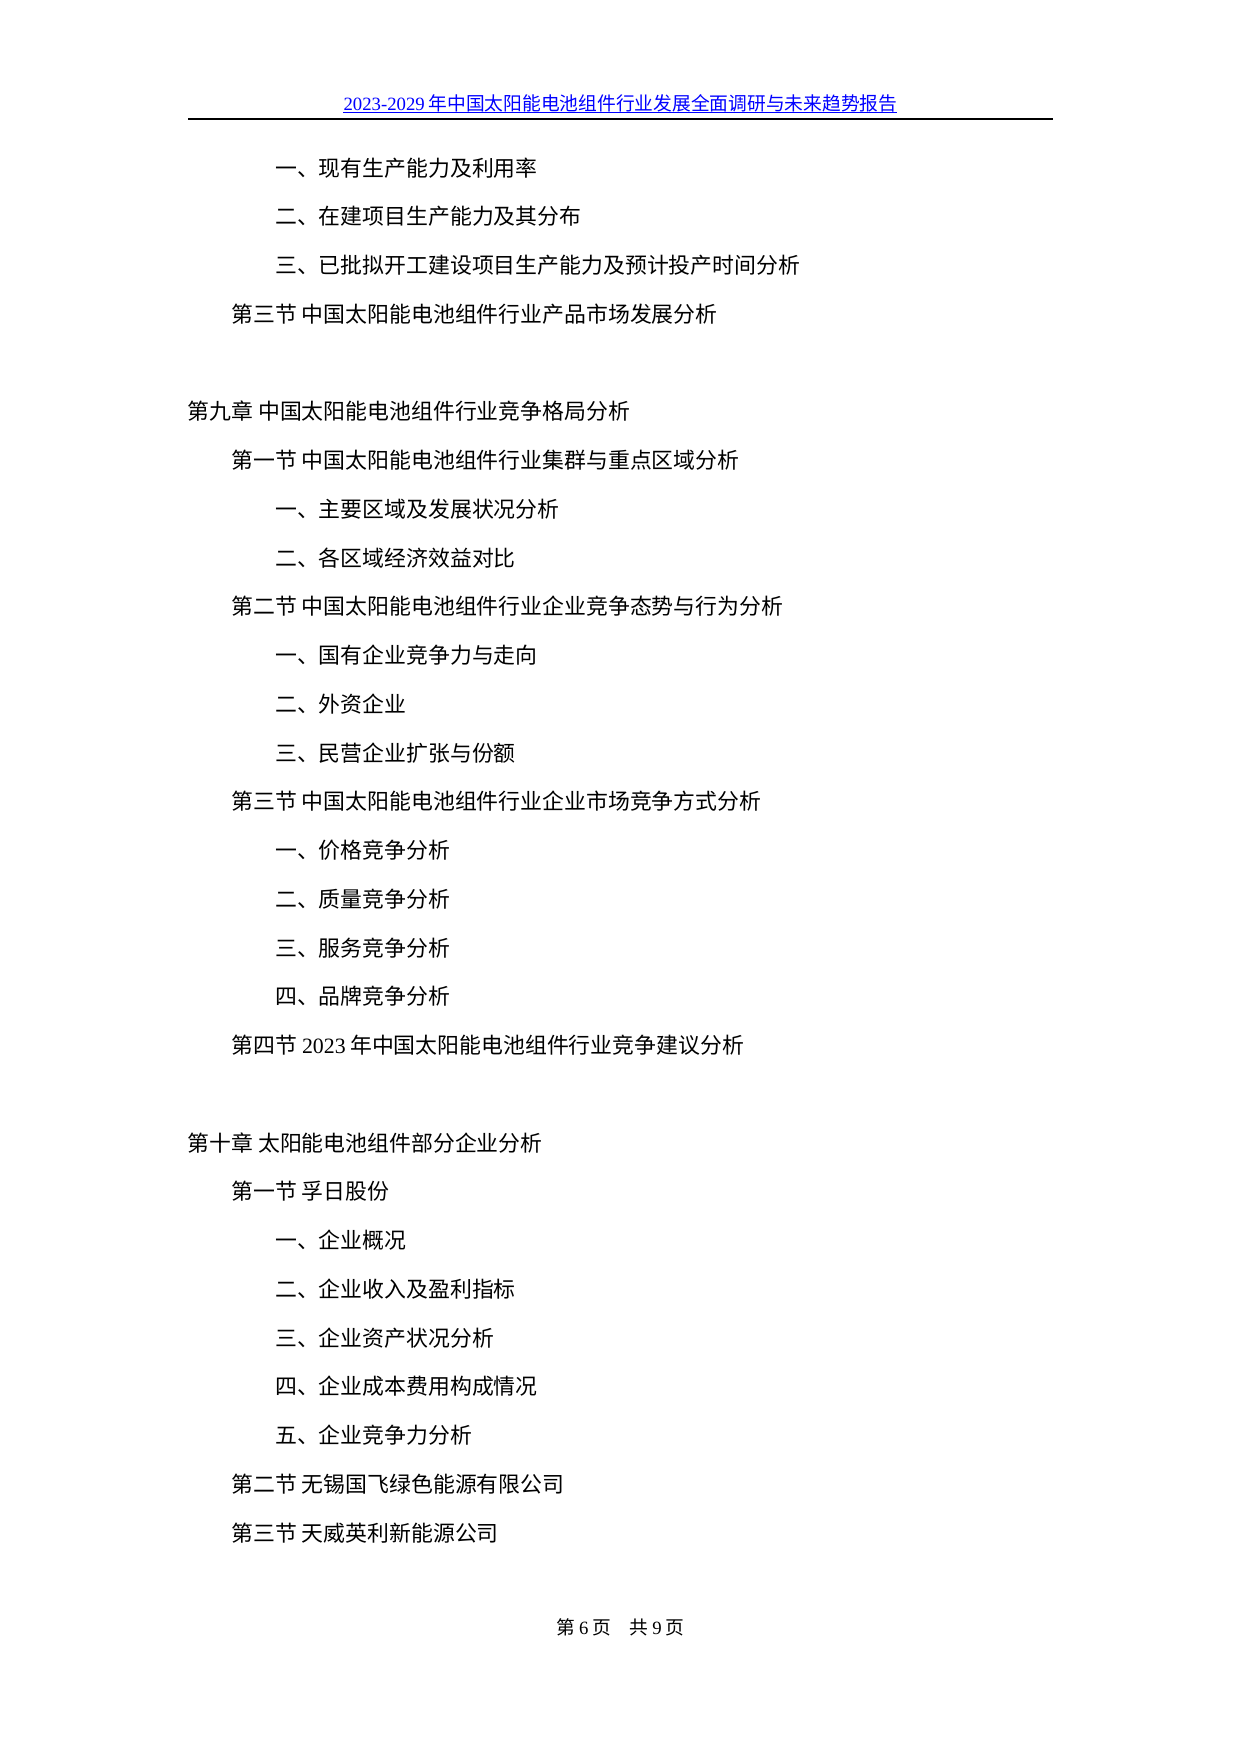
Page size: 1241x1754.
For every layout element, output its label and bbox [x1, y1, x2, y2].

text [187, 150, 1053, 1548]
